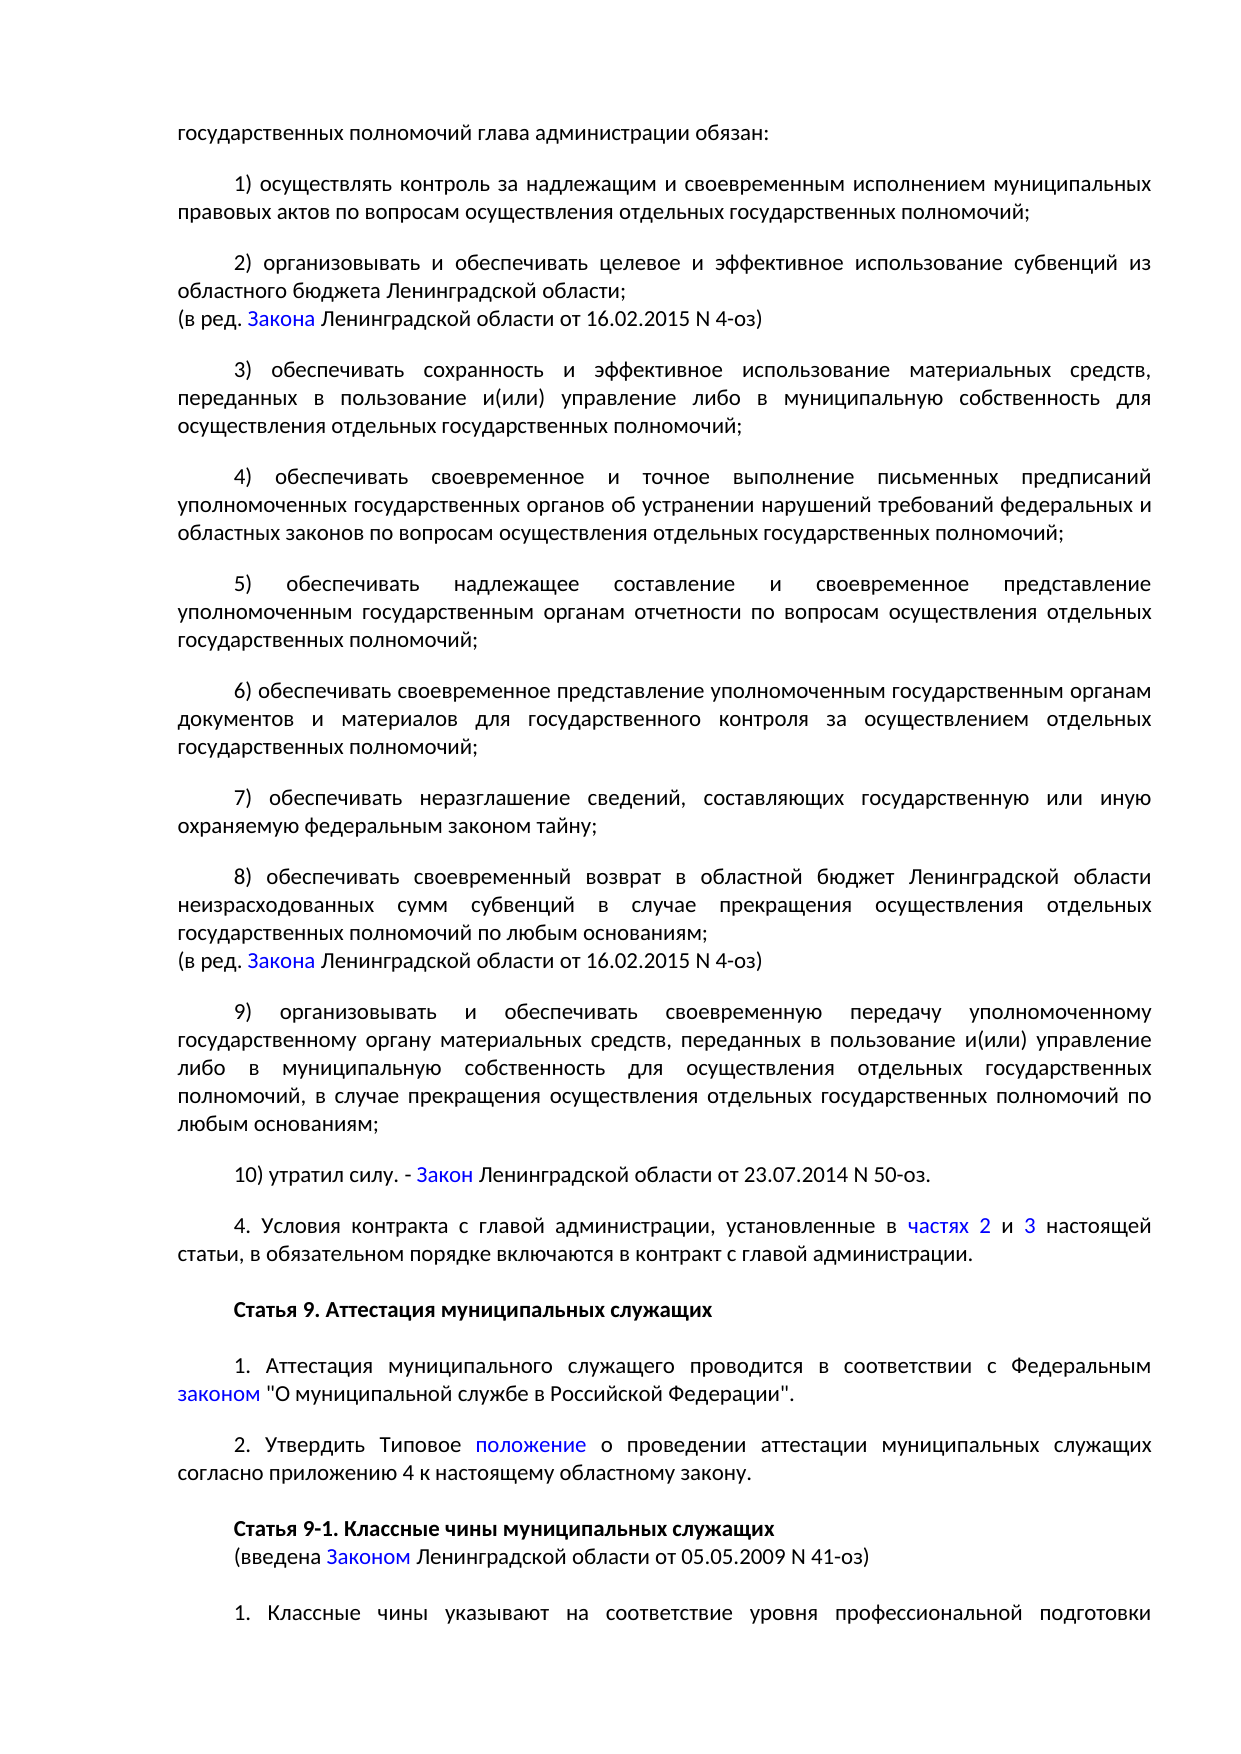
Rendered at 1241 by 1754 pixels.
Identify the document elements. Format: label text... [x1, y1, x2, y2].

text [177, 1598, 1152, 1626]
text 4. Условия контракта с главой администрации, установленные в частях 2 и 3 настоящей статьи, в обязательном порядке включаются в контракт с главой администрации. [177, 1211, 1152, 1267]
text 6) обеспечивать своевременное представление уполномоченным государственным органам документов и материалов для государственного контроля за осуществлением отдельных государственных полномочий; [177, 676, 1152, 760]
text (введена Законом Ленинградской области от 05.05.2009 N 41-оз) [177, 1542, 1152, 1570]
text 1. Аттестация муниципального служащего проводится в соответствии с Федеральным законом "О муниципальной службе в Российской Федерации". [177, 1351, 1152, 1407]
text 9) организовывать и обеспечивать своевременную передачу уполномоченному государственному органу материальных средств, переданных в пользование и(или) управление либо в муниципальную собственность для осуществления отдельных государственных полномочий, в случае прекращения осуществления отдельных государственных полномочий по любым основаниям; [177, 997, 1152, 1137]
text 10) утратил силу. - Закон Ленинградской области от 23.07.2014 N 50-оз. [177, 1160, 1152, 1188]
text (в ред. Закона Ленинградской области от 16.02.2015 N 4-оз) [177, 304, 1152, 332]
text 2) организовывать и обеспечивать целевое и эффективное использование субвенций из областного бюджета Ленинградской области; [177, 248, 1152, 304]
text 2. Утвердить Типовое положение о проведении аттестации муниципальных служащих согласно приложению 4 к настоящему областному закону. [177, 1430, 1152, 1486]
text 7) обеспечивать неразглашение сведений, составляющих государственную или иную охраняемую федеральным законом тайну; [177, 783, 1152, 839]
text 5) обеспечивать надлежащее составление и своевременное представление уполномоченным государственным органам отчетности по вопросам осуществления отдельных государственных полномочий; [177, 569, 1152, 653]
text 8) обеспечивать своевременный возврат в областной бюджет Ленинградской области неизрасходованных сумм субвенций в случае прекращения осуществления отдельных государственных полномочий по любым основаниям; [177, 862, 1152, 946]
text 3) обеспечивать сохранность и эффективное использование материальных средств, переданных в пользование и(или) управление либо в муниципальную собственность для осуществления отдельных государственных полномочий; [177, 355, 1152, 439]
text (в ред. Закона Ленинградской области от 16.02.2015 N 4-оз) [177, 946, 1152, 974]
title Статья 9-1. Классные чины муниципальных служащих [177, 1514, 1152, 1542]
text 4) обеспечивать своевременное и точное выполнение письменных предписаний уполномоченных государственных органов об устранении нарушений требований федеральных и областных законов по вопросам осуществления отдельных государственных полномочий; [177, 462, 1152, 546]
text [177, 118, 1152, 146]
text 1) осуществлять контроль за надлежащим и своевременным исполнением муниципальных правовых актов по вопросам осуществления отдельных государственных полномочий; [177, 169, 1152, 225]
title Статья 9. Аттестация муниципальных служащих [177, 1295, 1152, 1323]
